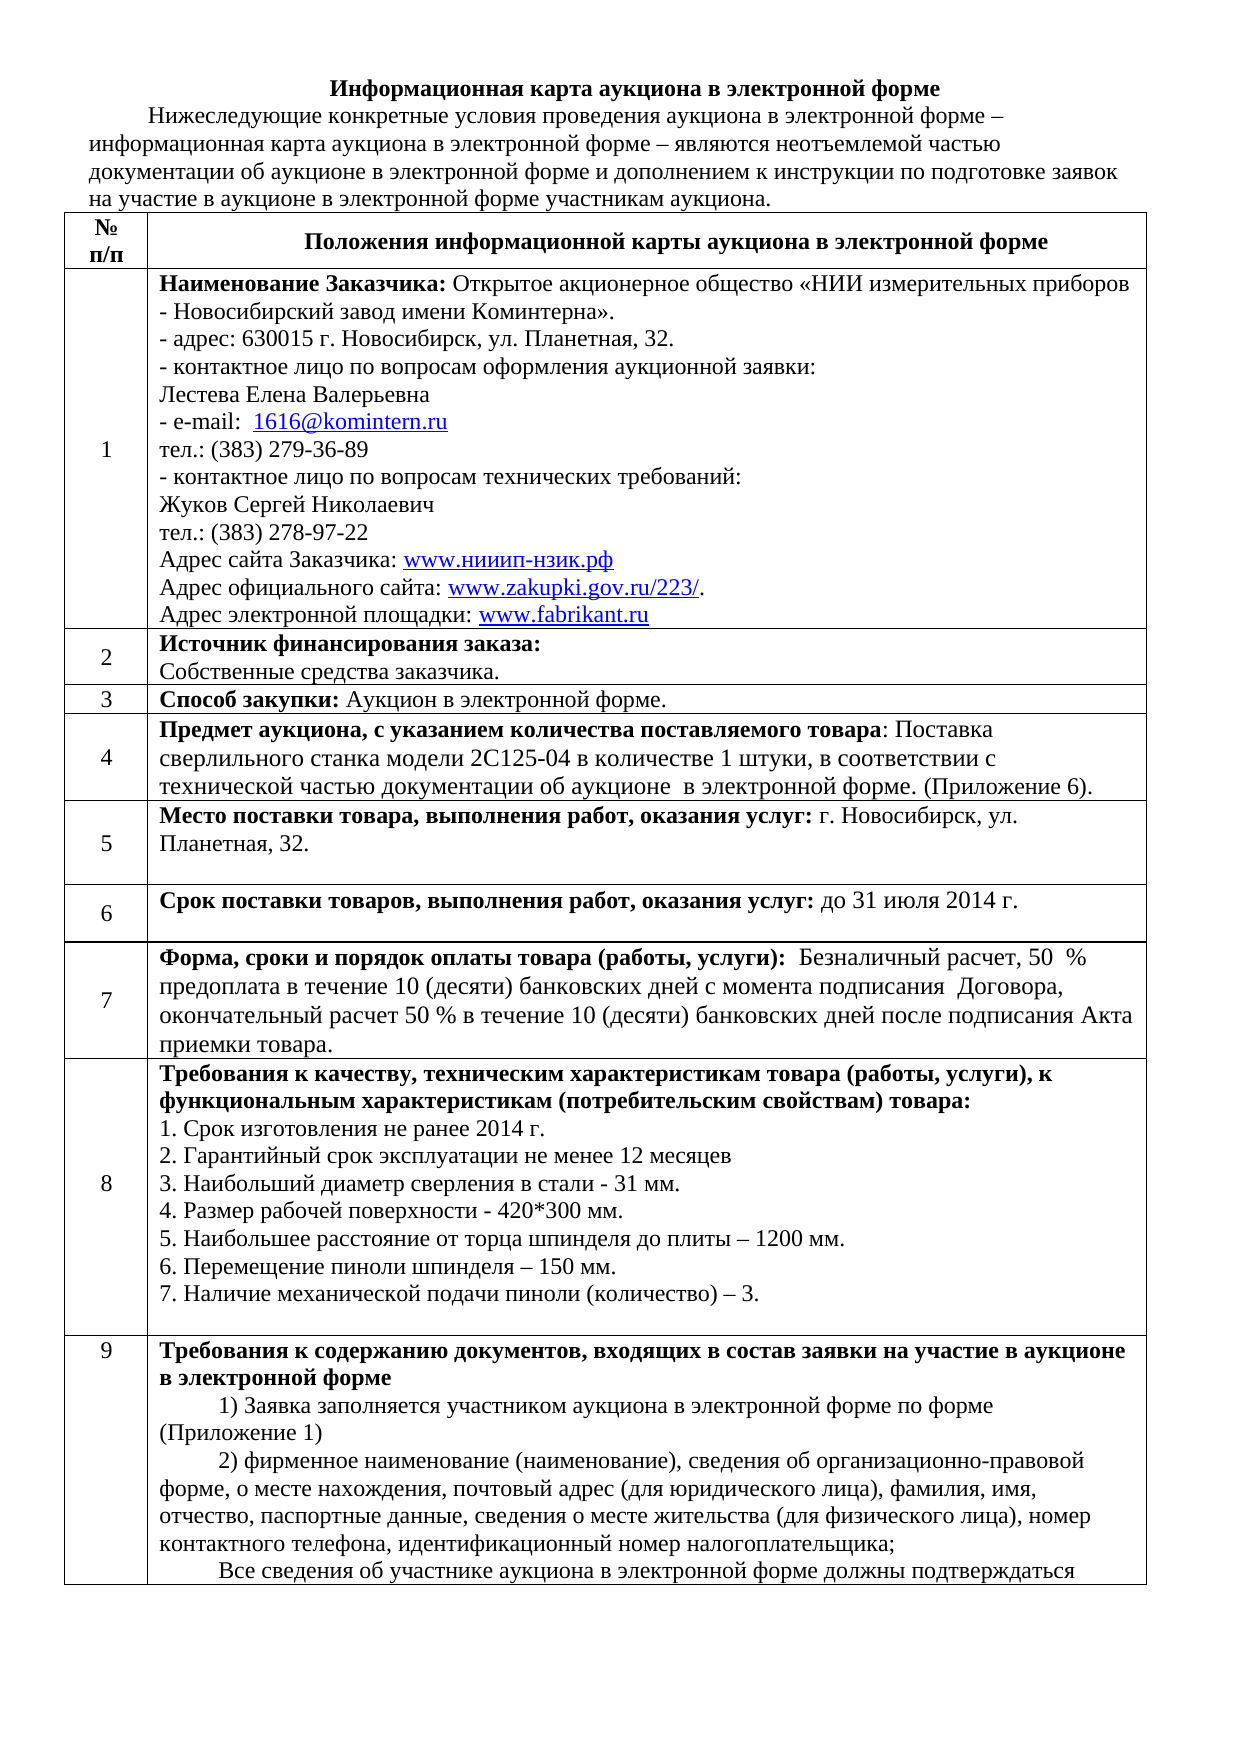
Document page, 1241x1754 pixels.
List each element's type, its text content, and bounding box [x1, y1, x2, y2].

table_cell Способ закупки: Аукцион в электронной форме. [148, 685, 1146, 713]
table_cell 9 [65, 1336, 147, 1584]
table_cell Источник финансирования заказа: Собственные средства заказчика. [148, 629, 1146, 684]
text Информационная карта аукциона в электронной форме [89, 74, 1122, 101]
table_cell Предмет аукциона, с указанием количества поставляемого товара: Поставка сверлильного станка модели 2C125-04 в количестве 1 штуки, в соответствии с технической частью документации об аукционе в электронной форме. (Приложение 6). [148, 714, 1146, 800]
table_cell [148, 1336, 1146, 1584]
table_cell 7 [65, 943, 147, 1057]
table_header № п/п [65, 213, 147, 268]
table_cell Наименование Заказчика: Открытое акционерное общество «НИИ измерительных приборов - Новосибирский завод имени Коминтерна». - адрес: 630015 г. Новосибирск, ул. Планетная, 32. - контактное лицо по вопросам оформления аукционной заявки: Лестева Елена Валерьевна - e-mail: 1616@komintern.ru тел.: (383) 279-36-89 - контактное лицо по вопросам технических требований: Жуков Сергей Николаевич тел.: (383) 278-97-22 Адрес сайта Заказчика: www.нииип-нзик.рф Адрес официального сайта: www.zakupki.gov.ru/223/. Адрес электронной площадки: www.fabrikant.ru [148, 269, 1146, 628]
table_cell 3 [65, 685, 147, 713]
table_cell Срок поставки товаров, выполнения работ, оказания услуг: до 31 июля 2014 г. [148, 885, 1146, 941]
table_cell Место поставки товара, выполнения работ, оказания услуг: г. Новосибирск, ул. Планетная, 32. [148, 801, 1146, 884]
table_cell Требования к качеству, техническим характеристикам товара (работы, услуги), к функциональным характеристикам (потребительским свойствам) товара: 1. Срок изготовления не ранее 2014 г. 2. Гарантийный срок эксплуатации не менее 12 месяцев 3. Наибольший диаметр сверления в стали - 31 мм. 4. Размер рабочей поверхности - 420*300 мм. 5. Наибольшее расстояние от торца шпинделя до плиты – 1200 мм. 6. Перемещение пиноли шпинделя – 150 мм. 7. Наличие механической подачи пиноли (количество) – 3. [148, 1059, 1146, 1334]
table_cell 2 [65, 629, 147, 684]
table_header Положения информационной карты аукциона в электронной форме [148, 213, 1146, 268]
table_cell 5 [65, 801, 147, 884]
table_cell Форма, сроки и порядок оплаты товара (работы, услуги): Безналичный расчет, 50 % предоплата в течение 10 (десяти) банковских дней с момента подписания Договора, окончательный расчет 50 % в течение 10 (десяти) банковских дней после подписания Акта приемки товара. [148, 943, 1146, 1057]
table_cell 6 [65, 885, 147, 941]
table_cell 4 [65, 714, 147, 800]
table_cell 1 [65, 269, 147, 628]
table_cell 8 [65, 1059, 147, 1334]
text Нижеследующие конкретные условия проведения аукциона в электронной форме – информационная карта аукциона в электронной форме – являются неотъемлемой частью документации об аукционе в электронной форме и дополнением к инструкции по подготовке заявок на участие в аукционе в электронной форме участникам аукциона. [89, 101, 1122, 212]
